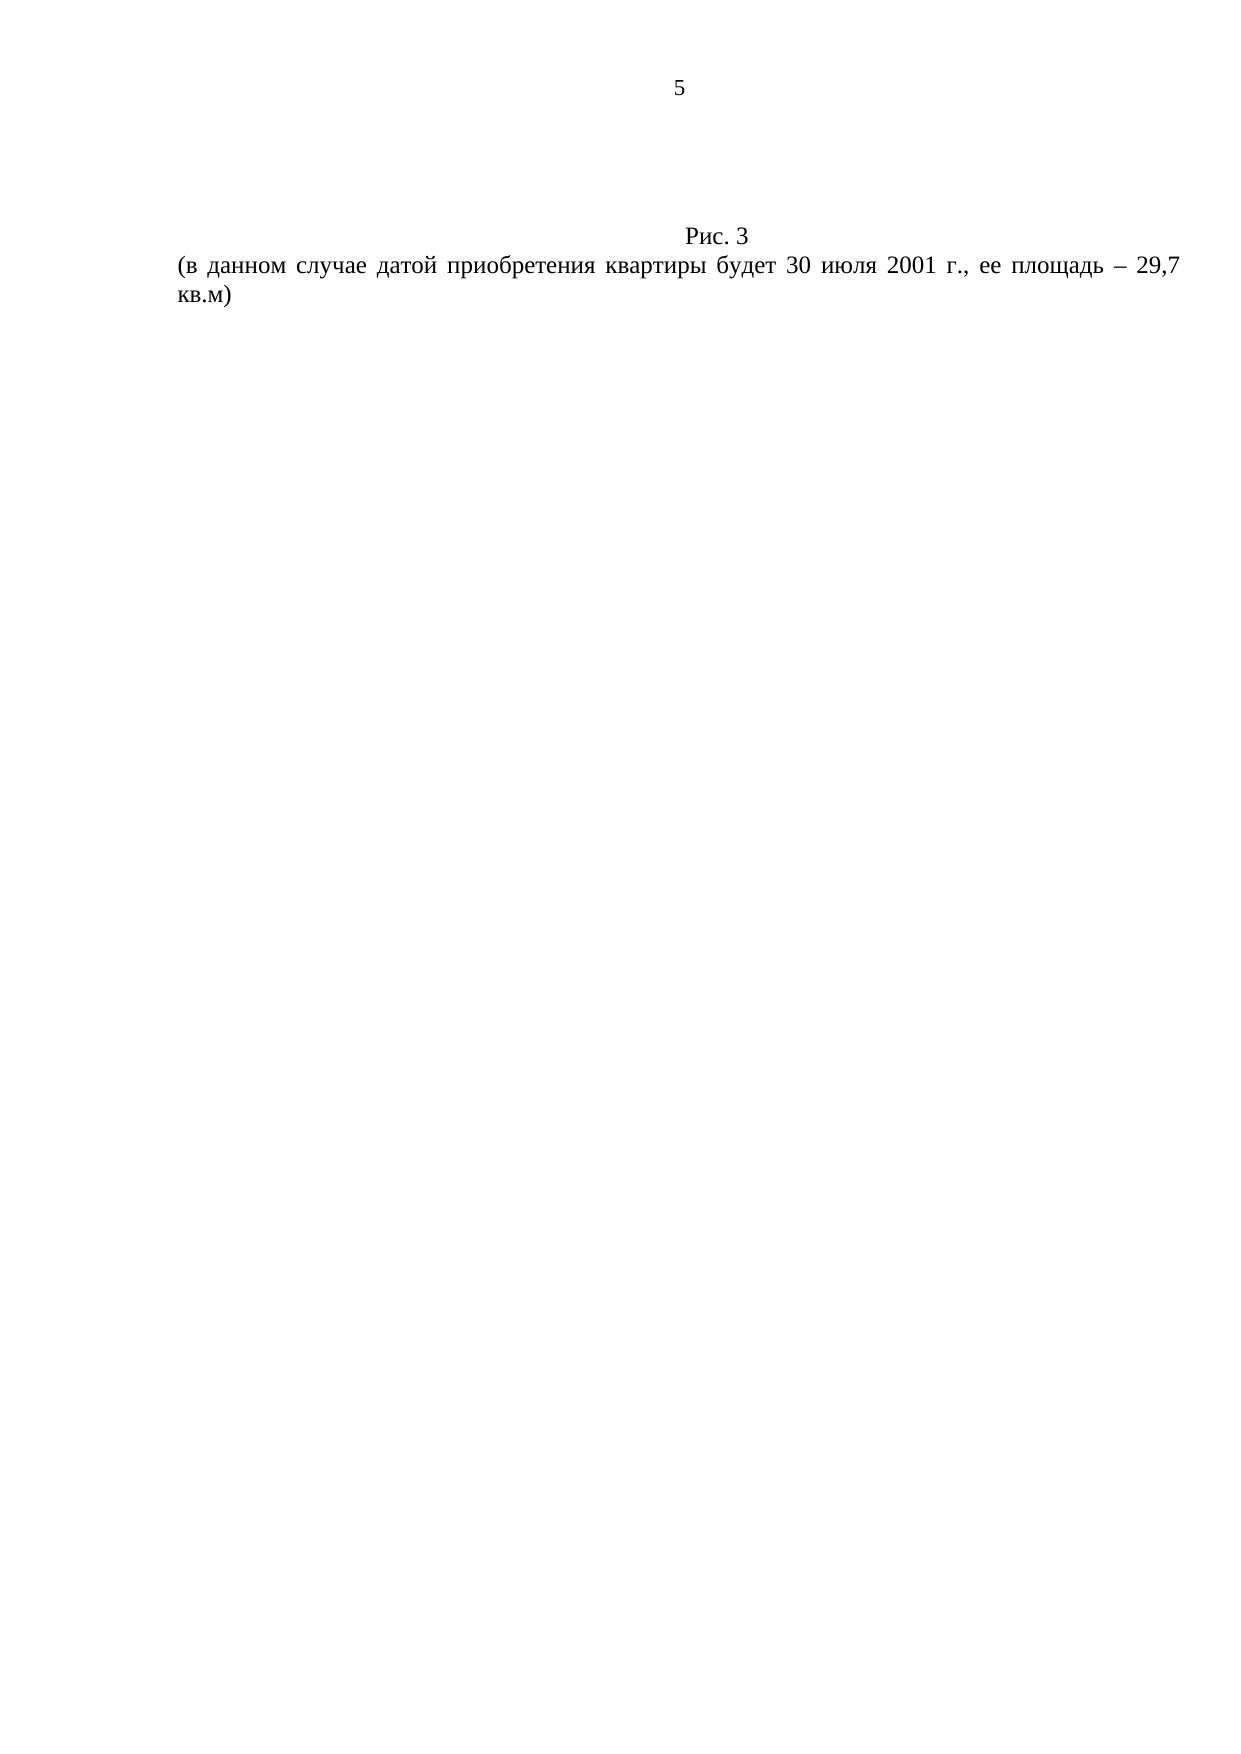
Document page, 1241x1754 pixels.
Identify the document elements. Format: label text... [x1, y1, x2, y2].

text Рис. 3 [177, 221, 1181, 250]
text (в данном случае датой приобретения квартиры будет 30 июля 2001 г., ее площадь – 29,7 кв.м) [177, 250, 1181, 307]
